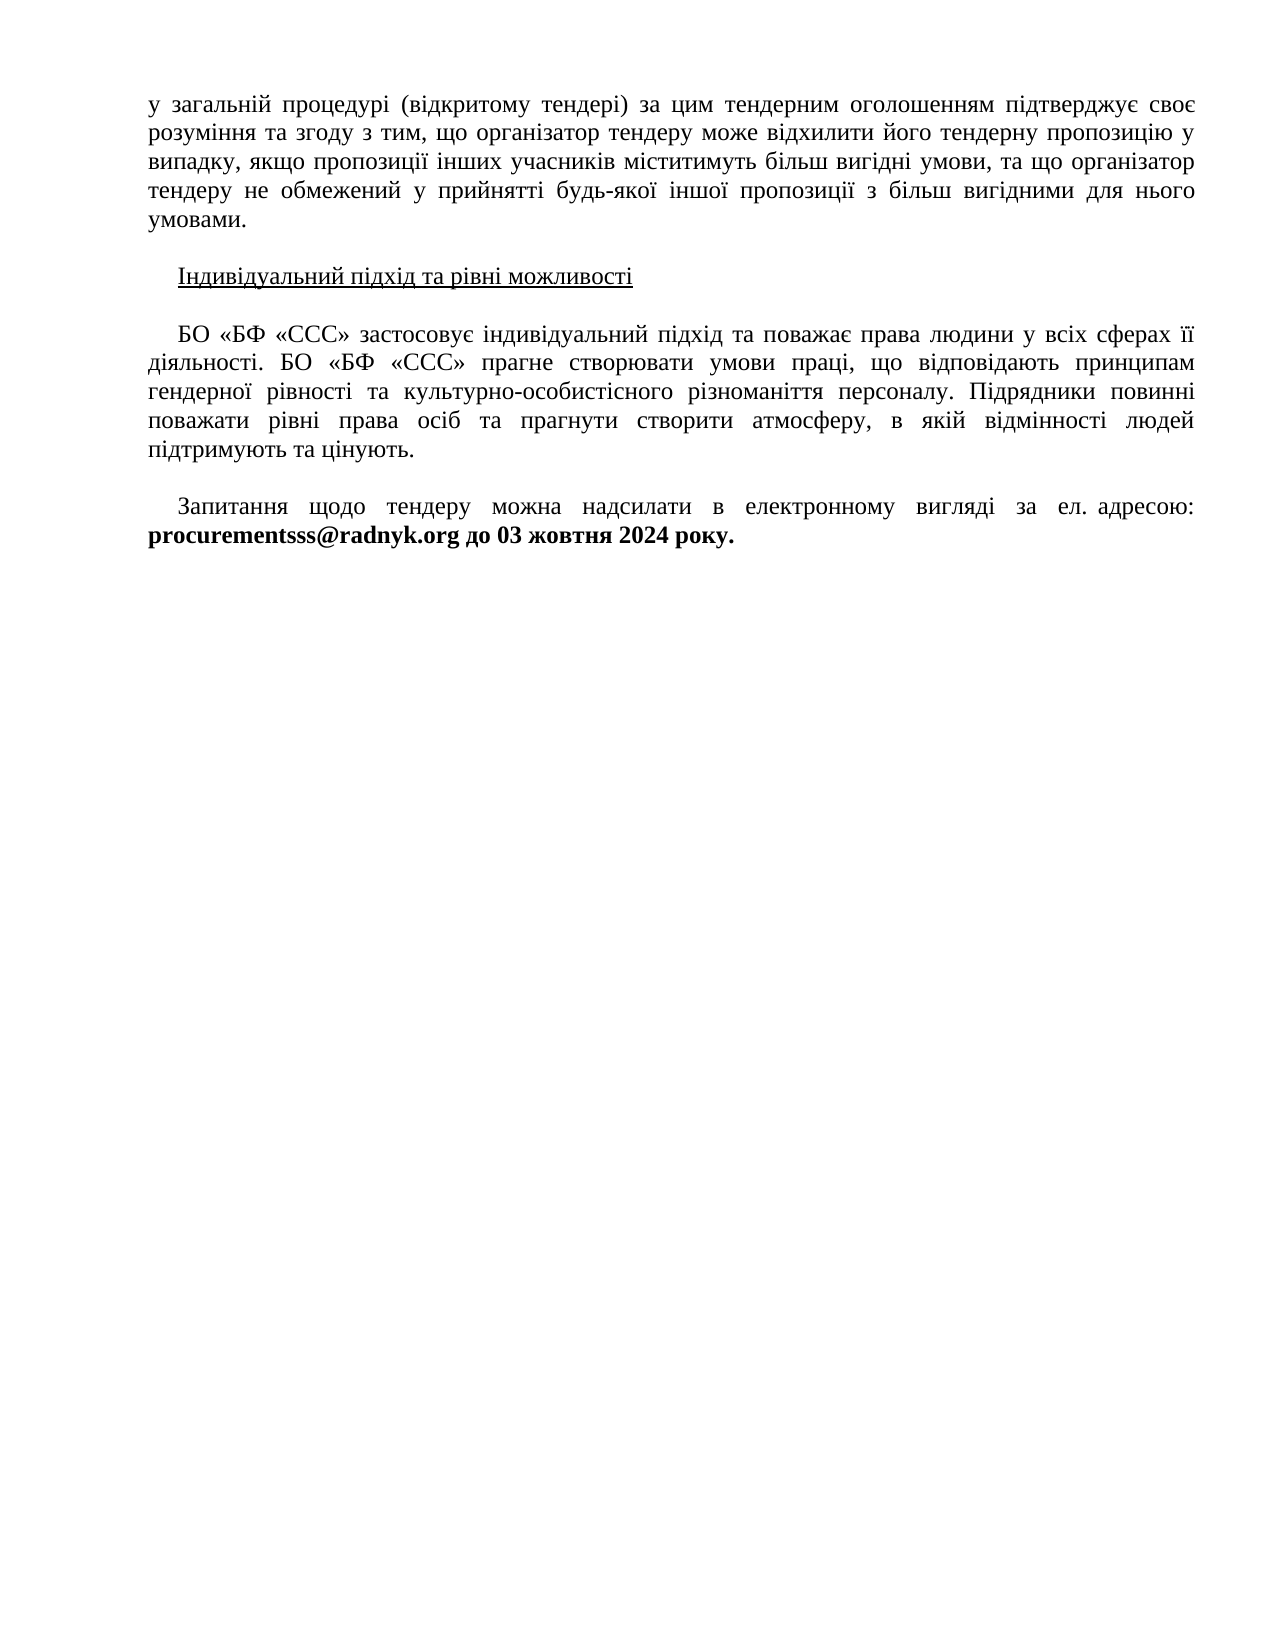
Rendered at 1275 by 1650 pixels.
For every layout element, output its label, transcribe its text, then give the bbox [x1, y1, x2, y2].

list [148, 89, 1196, 232]
text Індивідуальний підхід та рівні можливості [148, 261, 1196, 290]
text БО «БФ «ССС» застосовує індивідуальний підхід та поважає права людини у всіх сферах її діяльності. БО «БФ «ССС» прагне створювати умови праці, що відповідають принципам гендерної рівності та культурно-особистісного різноманіття персоналу. Підрядники повинні поважати рівні права осіб та прагнути створити атмосферу, в якій відмінності людей підтримують та цінують. [148, 319, 1196, 462]
text Запитання щодо тендеру можна надсилати в електронному вигляді за ел. адресою: procurementsss@radnyk.org до 03 жовтня 2024 року. [148, 491, 1196, 549]
